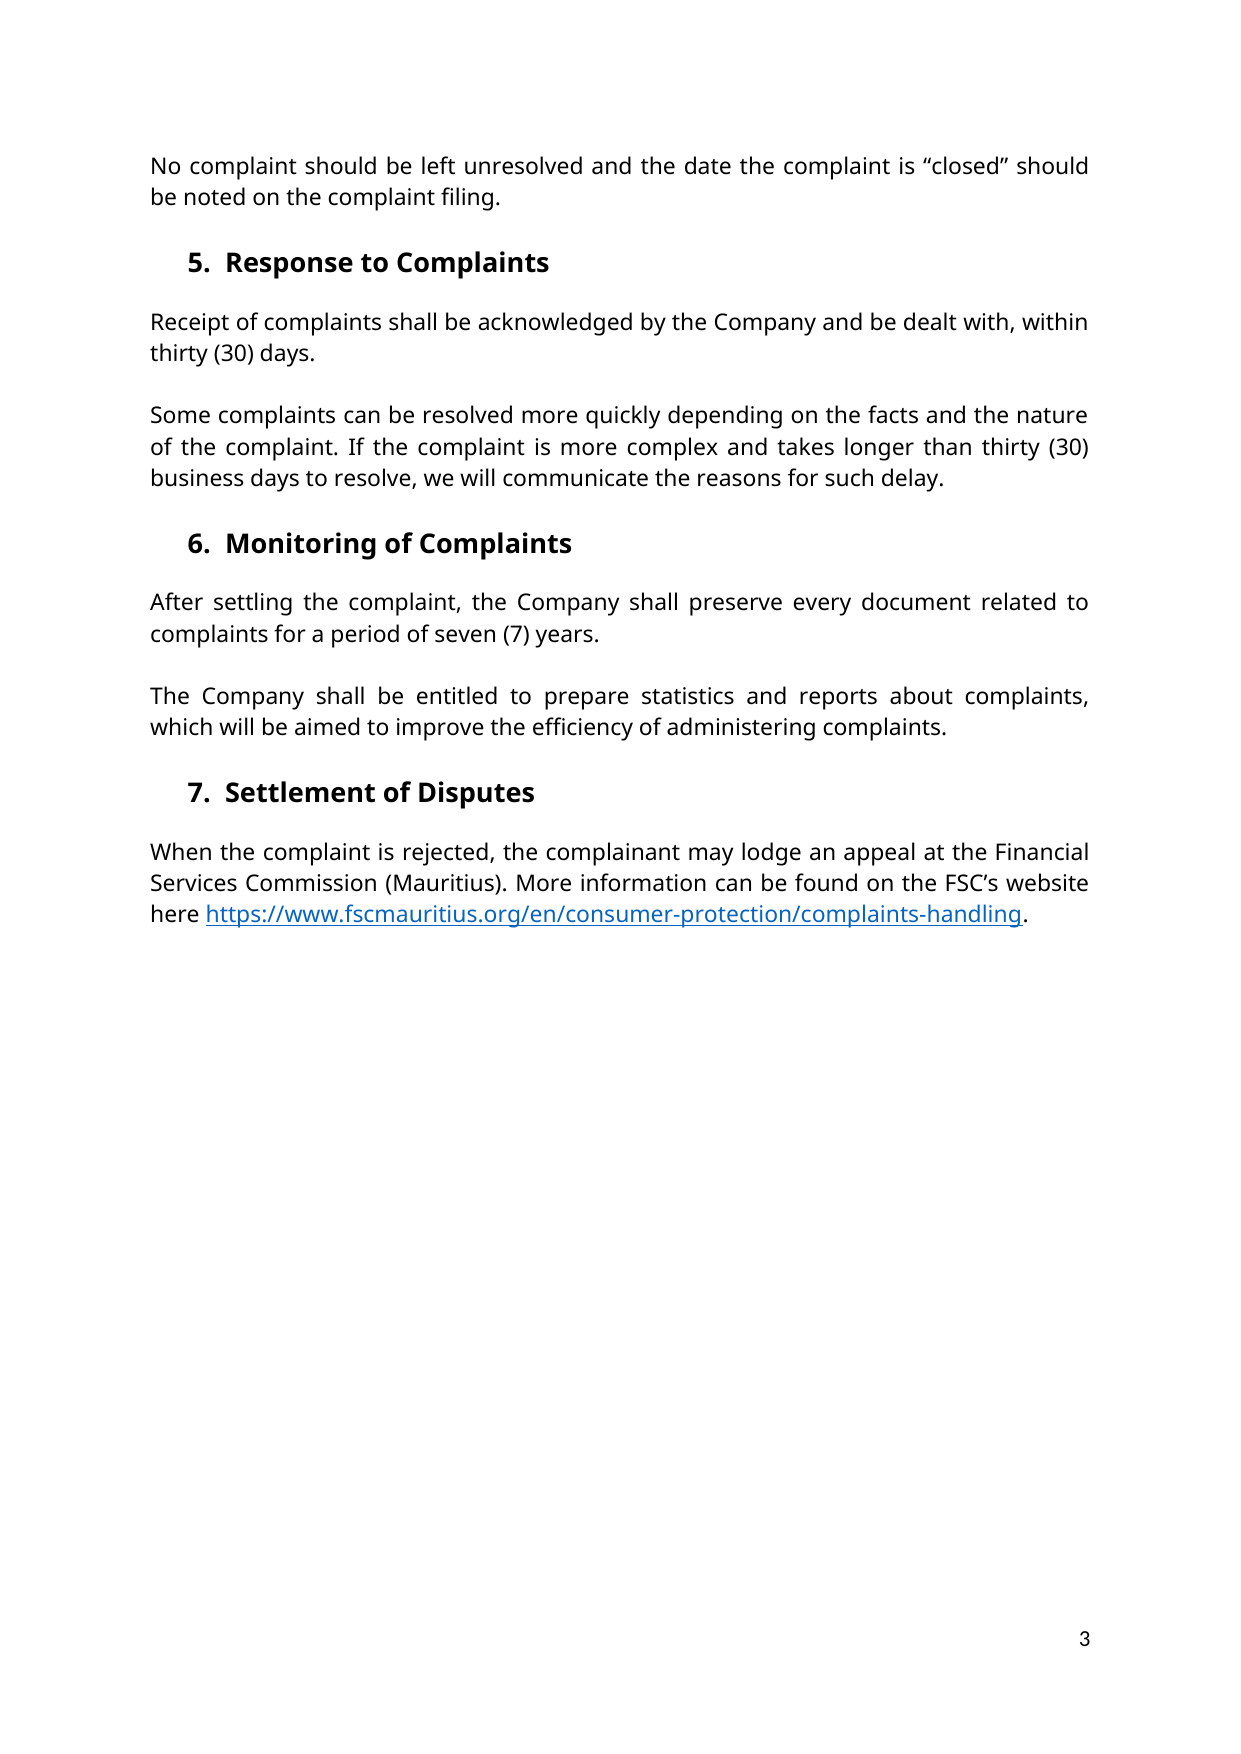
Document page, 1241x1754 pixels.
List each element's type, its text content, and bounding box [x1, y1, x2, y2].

text The Company shall be entitled to prepare statistics and reports about complaints, which will be aimed to improve the efficiency of administering complaints. [150, 680, 1090, 742]
subtitle Response to Complaints [187, 244, 1090, 281]
text After settling the complaint, the Company shall preserve every document related to complaints for a period of seven (7) years. [150, 586, 1090, 649]
subtitle Settlement of Disputes [187, 774, 1090, 811]
text No complaint should be left unresolved and the date the complaint is “closed” should be noted on the complaint filing. [150, 150, 1090, 212]
text When the complaint is rejected, the complainant may lodge an appeal at the Financial Services Commission (Mauritius). More information can be found on the FSC’s website here https://www.fscmauritius.org/en/consumer-protection/complaints-handling. [150, 836, 1090, 929]
subtitle Monitoring of Complaints [187, 524, 1090, 561]
text Receipt of complaints shall be acknowledged by the Company and be dealt with, within thirty (30) days. [150, 306, 1090, 368]
text Some complaints can be resolved more quickly depending on the facts and the nature of the complaint. If the complaint is more complex and takes longer than thirty (30) business days to resolve, we will communicate the reasons for such delay. [150, 399, 1090, 493]
